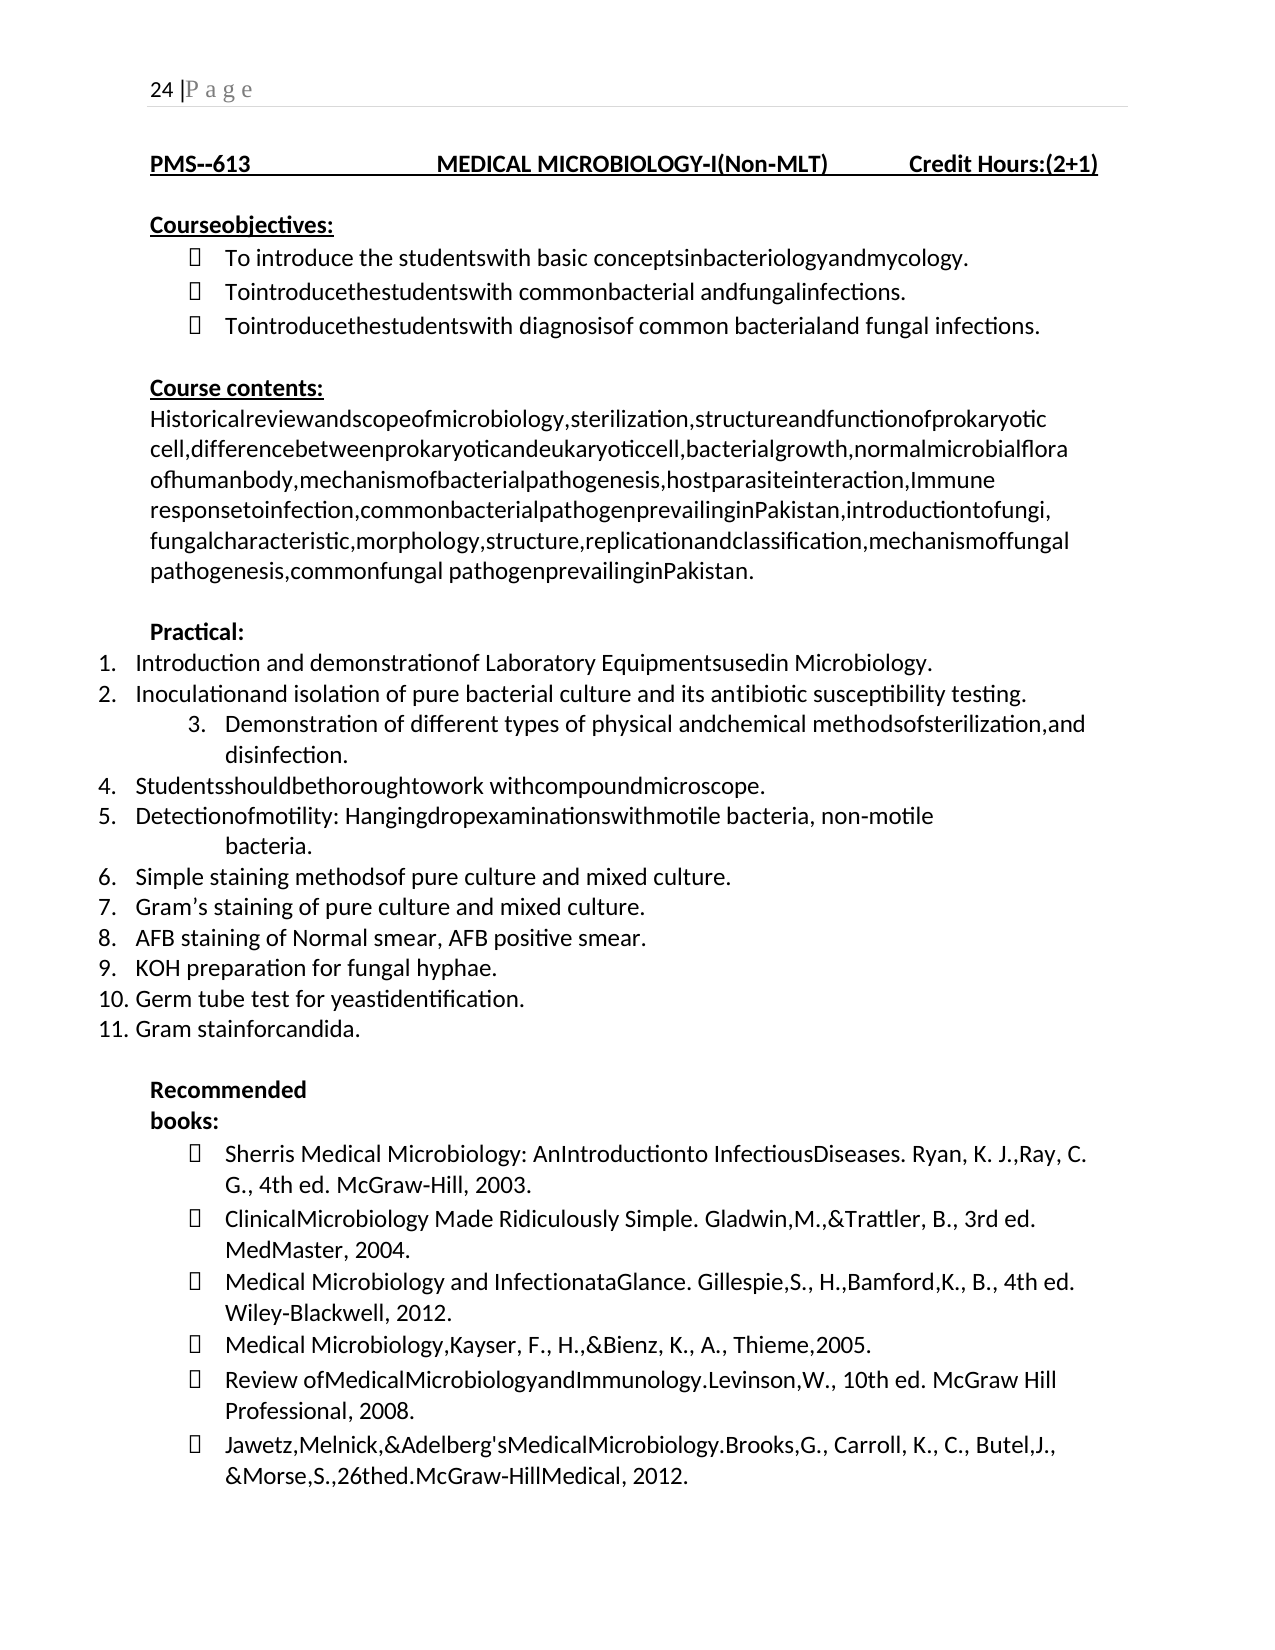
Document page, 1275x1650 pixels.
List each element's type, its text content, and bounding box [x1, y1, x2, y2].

list Review ofMedicalMicrobiologyandImmunology.Levinson,W., 10th ed. McGraw Hill Professional, 2008. [187, 1361, 1091, 1426]
text Courseobjectives: [150, 209, 339, 239]
subtitle Course contents: [150, 372, 324, 398]
list Inoculationand isolation of pure bacterial culture and its antibiotic susceptibility testing. [98, 678, 1139, 708]
subtitle PMS‐‐613 MEDICAL MICROBIOLOGY‐I(Non‐MLT) Credit Hours:(2+1) [150, 148, 1139, 179]
list Tointroducethestudentswith diagnosisof common bacterialand fungal infections. [187, 308, 1139, 342]
list AFB staining of Normal smear, AFB positive smear. [98, 922, 1139, 952]
list Demonstration of different types of physical andchemical methodsofsterilization,and disinfection. [187, 708, 1108, 769]
list Sherris Medical Microbiology: AnIntroductionto InfectiousDiseases. Ryan, K. J.,Ray, C. G., 4th ed. McGraw‐Hill, 2003. [187, 1136, 1108, 1200]
list Gram stainforcandida. [98, 1013, 1139, 1044]
subtitle Practical: [150, 617, 245, 647]
list To introduce the studentswith basic conceptsinbacteriologyandmycology. [187, 239, 1139, 273]
text &Morse,S.,26thed.McGraw‐HillMedical, 2012. [225, 1460, 1139, 1491]
list Simple staining methodsof pure culture and mixed culture. [98, 861, 1139, 891]
list Detectionofmotility: Hangingdropexaminationswithmotile bacteria, non‐motile [98, 800, 1139, 830]
list Germ tube test for yeastidentification. [98, 983, 1139, 1013]
list Studentsshouldbethoroughtowork withcompoundmicroscope. [98, 770, 1139, 800]
list Medical Microbiology and InfectionataGlance. Gillespie,S., H.,Bamford,K., B., 4th ed. [187, 1265, 1139, 1297]
list ClinicalMicrobiology Made Ridiculously Simple. Gladwin,M.,&Trattler, B., 3rd ed. [187, 1201, 1139, 1235]
subtitle Recommended books: [150, 1074, 381, 1136]
list Gram’s staining of pure culture and mixed culture. [98, 891, 1139, 922]
list Tointroducethestudentswith commonbacterial andfungalinfections. [187, 274, 1139, 308]
list Introduction and demonstrationof Laboratory Equipmentsusedin Microbiology. [98, 647, 1139, 678]
list Jawetz,Melnick,&Adelberg'sMedicalMicrobiology.Brooks,G., Carroll, K., C., Butel,J., [187, 1426, 1139, 1460]
text bacteria. [225, 830, 1139, 861]
text Wiley‐Blackwell, 2012. [225, 1297, 1139, 1327]
text MedMaster, 2004. [225, 1235, 1139, 1265]
list Medical Microbiology,Kayser, F., H.,&Bienz, K., A., Thieme,2005. [187, 1327, 1139, 1361]
text Historicalreviewandscopeofmicrobiology,sterilization,structureandfunctionofprokaryotic cell,differencebetweenprokaryoticandeukaryoticcell,bacterialgrowth,normalmicrobialflora ofhumanbody,mechanismofbacterialpathogenesis,hostparasiteinteraction,Immune responsetoinfection,commonbacterialpathogenprevailinginPakistan,introductiontofungi, fungalcharacteristic,morphology,structure,replicationandclassification,mechanismoffungal pathogenesis,commonfungal pathogenprevailinginPakistan. [150, 403, 1125, 586]
list KOH preparation for fungal hyphae. [98, 952, 1139, 983]
